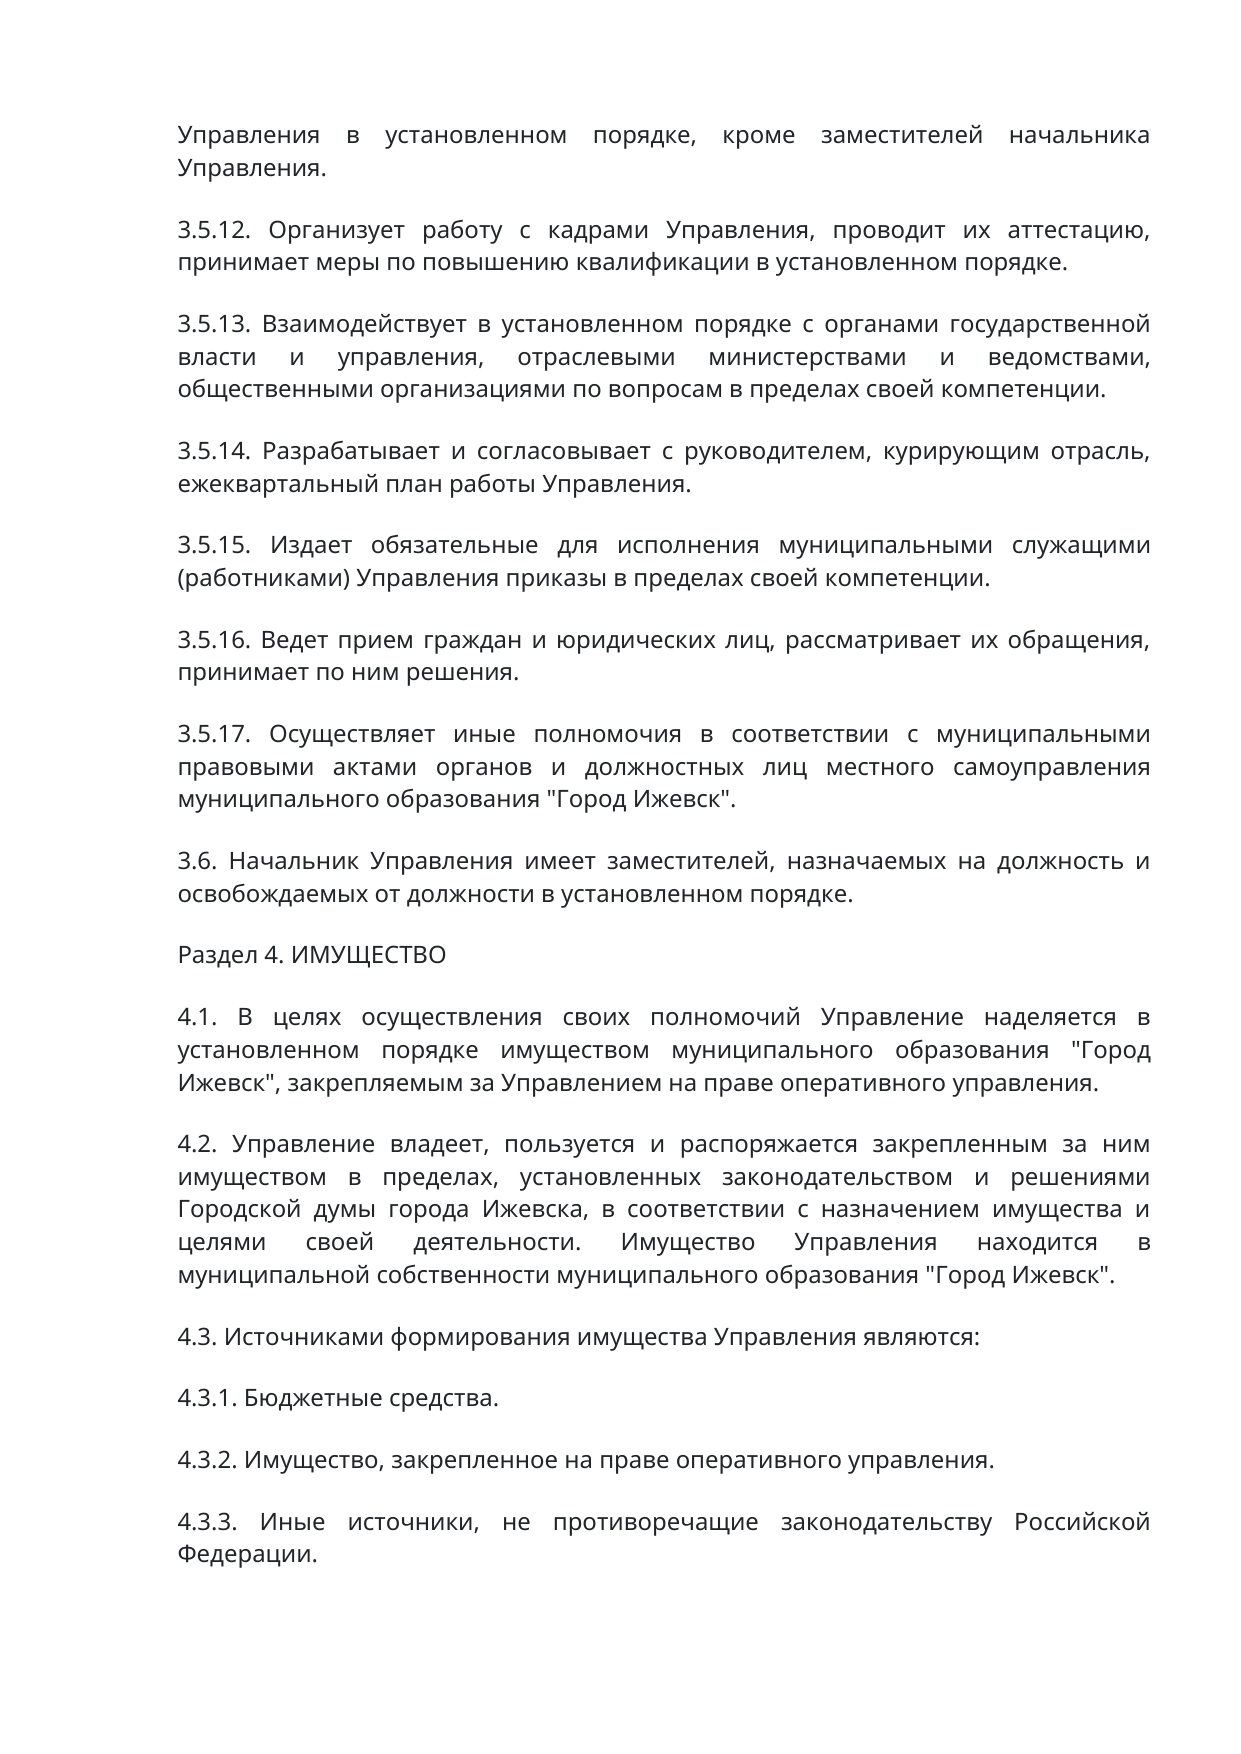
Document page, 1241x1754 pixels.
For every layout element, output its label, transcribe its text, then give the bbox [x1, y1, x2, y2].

text 4.3.3. Иные источники, не противоречащие законодательству Российской Федерации. [177, 1504, 1152, 1570]
text 3.5.17. Осуществляет иные полномочия в соответствии с муниципальными правовыми актами органов и должностных лиц местного самоуправления муниципального образования "Город Ижевск". [177, 717, 1152, 815]
text 3.5.14. Разрабатывает и согласовывает с руководителем, курирующим отрасль, ежеквартальный план работы Управления. [177, 434, 1152, 499]
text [177, 118, 1152, 183]
text 3.5.15. Издает обязательные для исполнения муниципальными служащими (работниками) Управления приказы в пределах своей компетенции. [177, 528, 1152, 593]
text 4.3. Источниками формирования имущества Управления являются: [177, 1319, 1152, 1352]
text 4.2. Управление владеет, пользуется и распоряжается закрепленным за ним имуществом в пределах, установленных законодательством и решениями Городской думы города Ижевска, в соответствии с назначением имущества и целями своей деятельности. Имущество Управления находится в муниципальной собственности муниципального образования "Город Ижевск". [177, 1127, 1152, 1290]
text 3.6. Начальник Управления имеет заместителей, назначаемых на должность и освобождаемых от должности в установленном порядке. [177, 844, 1152, 909]
text 4.1. В целях осуществления своих полномочий Управление наделяется в установленном порядке имуществом муниципального образования "Город Ижевск", закрепляемым за Управлением на праве оперативного управления. [177, 1000, 1152, 1098]
text 4.3.2. Имущество, закрепленное на праве оперативного управления. [177, 1443, 1152, 1475]
text 3.5.12. Организует работу с кадрами Управления, проводит их аттестацию, принимает меры по повышению квалификации в установленном порядке. [177, 212, 1152, 278]
text 4.3.1. Бюджетные средства. [177, 1381, 1152, 1414]
text 3.5.16. Ведет прием граждан и юридических лиц, рассматривает их обращения, принимает по ним решения. [177, 623, 1152, 688]
text Раздел 4. ИМУЩЕСТВО [177, 938, 1152, 971]
text 3.5.13. Взаимодействует в установленном порядке с органами государственной власти и управления, отраслевыми министерствами и ведомствами, общественными организациями по вопросам в пределах своей компетенции. [177, 307, 1152, 405]
